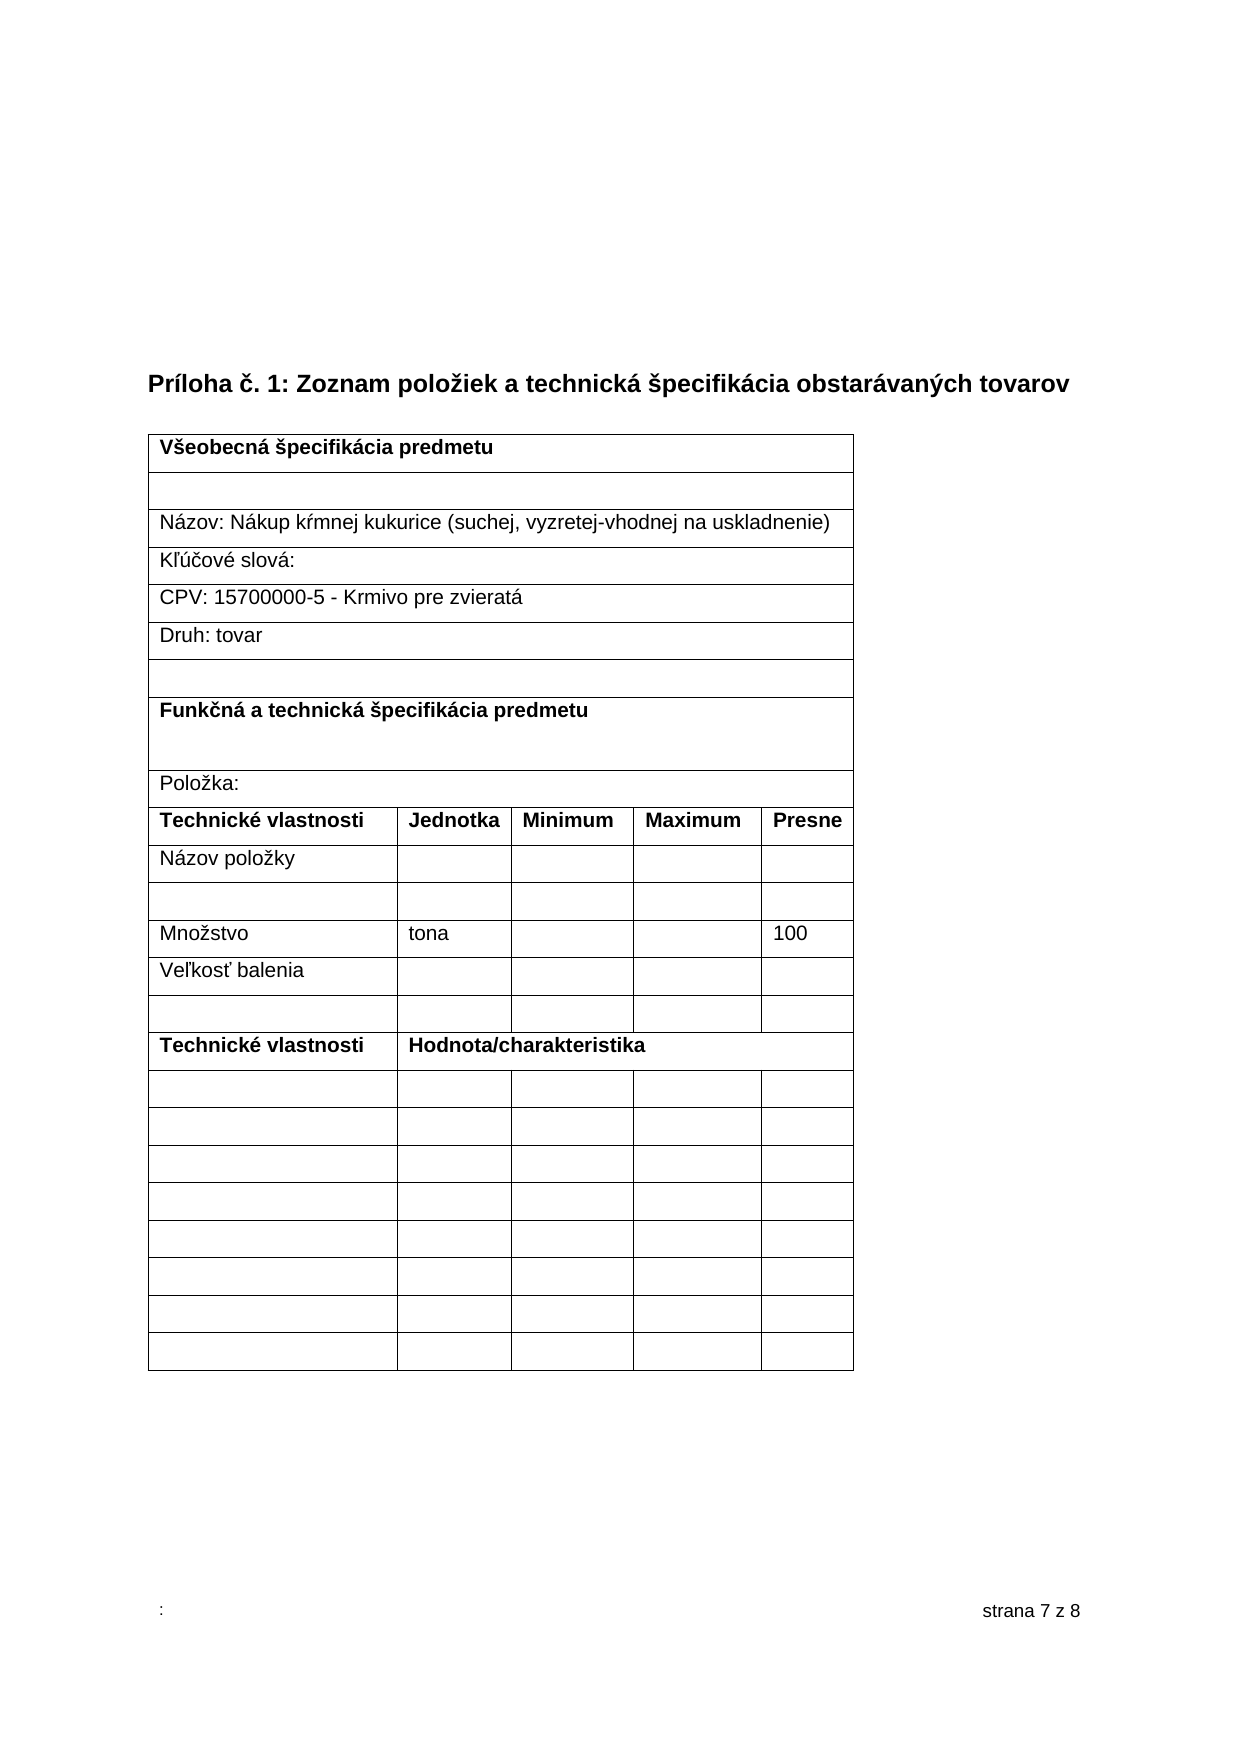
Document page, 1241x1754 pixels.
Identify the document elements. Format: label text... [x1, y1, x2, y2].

table_cell [762, 1146, 853, 1182]
table_cell Veľkosť balenia [149, 958, 397, 994]
table_cell [512, 1221, 633, 1257]
table_cell 100 [762, 921, 853, 957]
table_cell [512, 1108, 633, 1144]
table_cell Maximum [634, 808, 761, 844]
table_cell [634, 1183, 761, 1219]
table_cell [149, 1146, 397, 1182]
table_cell Jednotka [398, 808, 511, 844]
table_cell [634, 1071, 761, 1107]
table_cell [398, 1146, 511, 1182]
table_cell [634, 846, 761, 882]
table_cell [512, 1296, 633, 1332]
table_cell Názov: Nákup kŕmnej kukurice (suchej, vyzretej-vhodnej na uskladnenie) [149, 510, 853, 547]
table_cell [512, 1071, 633, 1107]
table_cell [149, 1183, 397, 1219]
table_cell [398, 1296, 511, 1332]
table_cell Funkčná a technická špecifikácia predmetu [149, 698, 853, 769]
table_cell [149, 1258, 397, 1294]
table_cell [398, 1183, 511, 1219]
table_cell [634, 1296, 761, 1332]
table_cell [149, 1333, 397, 1369]
table_cell [149, 1221, 397, 1257]
table_cell [762, 1183, 853, 1219]
table_cell [149, 473, 853, 509]
table_cell Presne [762, 808, 853, 844]
table_cell Množstvo [149, 921, 397, 957]
table_cell [634, 996, 761, 1032]
table_cell [398, 1108, 511, 1144]
table_cell [634, 921, 761, 957]
table_cell [398, 958, 511, 994]
table_cell [398, 1221, 511, 1257]
table_cell [149, 996, 397, 1032]
table_cell [512, 996, 633, 1032]
table_cell [512, 1333, 633, 1369]
table_cell [512, 1183, 633, 1219]
table_cell [149, 1071, 397, 1107]
table_cell tona [398, 921, 511, 957]
table_cell [512, 921, 633, 957]
table_cell [634, 1221, 761, 1257]
table_cell [634, 1108, 761, 1144]
table_cell [762, 1108, 853, 1144]
table_cell [634, 1146, 761, 1182]
table_cell [149, 1108, 397, 1144]
table_cell [634, 1258, 761, 1294]
table_cell [762, 1071, 853, 1107]
table_cell [398, 883, 511, 919]
table_cell [762, 958, 853, 994]
table_cell [512, 958, 633, 994]
table_cell [762, 1296, 853, 1332]
table_cell Kľúčové slová: [149, 548, 853, 584]
table_cell [149, 883, 397, 919]
table_cell [512, 1146, 633, 1182]
table_cell [762, 1221, 853, 1257]
table_cell [398, 1333, 511, 1369]
table_cell Technické vlastnosti [149, 808, 397, 844]
table_header Všeobecná špecifikácia predmetu [149, 435, 853, 472]
table_cell [398, 846, 511, 882]
table_cell Názov položky [149, 846, 397, 882]
table_cell Druh: tovar [149, 623, 853, 659]
table_cell [398, 996, 511, 1032]
table_cell [634, 883, 761, 919]
table_cell [762, 1333, 853, 1369]
table_cell [762, 883, 853, 919]
table_cell [634, 958, 761, 994]
table_cell [762, 996, 853, 1032]
table_cell [512, 1258, 633, 1294]
table_cell [398, 1071, 511, 1107]
table_cell CPV: 15700000-5 - Krmivo pre zvieratá [149, 585, 853, 622]
table_cell [149, 1296, 397, 1332]
table_cell Minimum [512, 808, 633, 844]
table_cell Položka: [149, 771, 853, 807]
table_cell [762, 1258, 853, 1294]
table_cell Hodnota/charakteristika [398, 1033, 853, 1069]
table_cell Technické vlastnosti [149, 1033, 397, 1069]
text Príloha č. 1: Zoznam položiek a technická špecifikácia obstarávaných tovarov [148, 369, 1093, 398]
table_cell [512, 846, 633, 882]
table_cell [634, 1333, 761, 1369]
table_cell [512, 883, 633, 919]
table_cell [398, 1258, 511, 1294]
table_cell [762, 846, 853, 882]
table_cell [149, 660, 853, 697]
